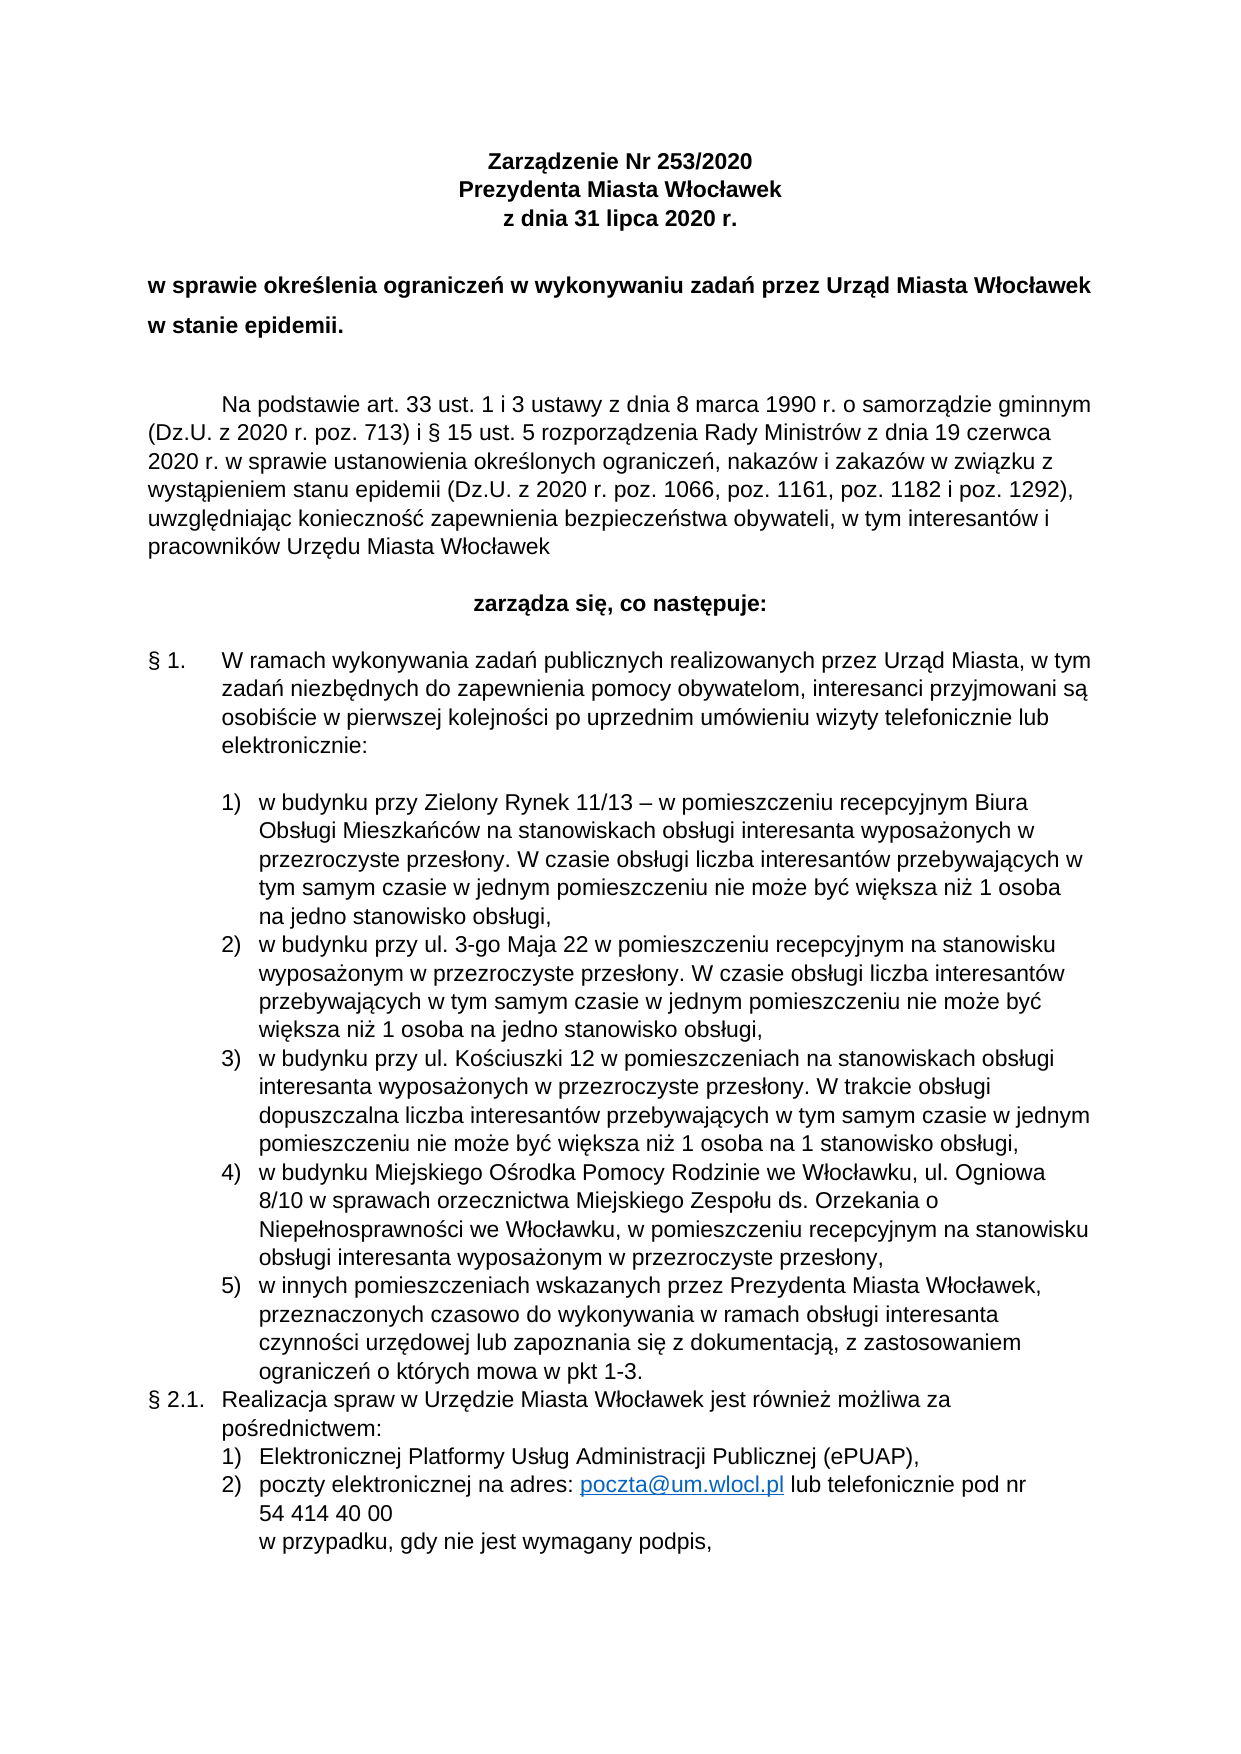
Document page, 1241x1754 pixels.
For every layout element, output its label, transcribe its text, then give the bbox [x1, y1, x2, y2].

list w innych pomieszczeniach wskazanych przez Prezydenta Miasta Włocławek, przeznaczonych czasowo do wykonywania w ramach obsługi interesanta czynności urzędowej lub zapoznania się z dokumentacją, z zastosowaniem ograniczeń o których mowa w pkt 1-3. [221, 1272, 1093, 1384]
text zarządza się, co następuje: [148, 590, 1093, 616]
text § 2.1. Realizacja spraw w Urzędzie Miasta Włocławek jest również możliwa za pośrednictwem: [148, 1386, 1093, 1441]
list w budynku przy ul. 3-go Maja 22 w pomieszczeniu recepcyjnym na stanowisku wyposażonym w przezroczyste przesłony. W czasie obsługi liczba interesantów przebywających w tym samym czasie w jednym pomieszczeniu nie może być większa niż 1 osoba na jedno stanowisko obsługi, [221, 931, 1093, 1043]
subtitle Prezydenta Miasta Włocławek [148, 176, 1093, 202]
list w budynku przy Zielony Rynek 11/13 – w pomieszczeniu recepcyjnym Biura Obsługi Mieszkańców na stanowiskach obsługi interesanta wyposażonych w przezroczyste przesłony. W czasie obsługi liczba interesantów przebywających w tym samym czasie w jednym pomieszczeniu nie może być większa niż 1 osoba na jedno stanowisko obsługi, [221, 789, 1093, 929]
subtitle z dnia 31 lipca 2020 r. [148, 204, 1093, 231]
text Na podstawie art. 33 ust. 1 i 3 ustawy z dnia 8 marca 1990 r. o samorządzie gminnym (Dz.U. z 2020 r. poz. 713) i § 15 ust. 5 rozporządzenia Rady Ministrów z dnia 19 czerwca 2020 r. w sprawie ustanowienia określonych ograniczeń, nakazów i zakazów w związku z wystąpieniem stanu epidemii (Dz.U. z 2020 r. poz. 1066, poz. 1161, poz. 1182 i poz. 1292), uwzględniając konieczność zapewnienia bezpieczeństwa obywateli, w tym interesantów i pracowników Urzędu Miasta Włocławek [148, 391, 1093, 559]
list poczty elektronicznej na adres: poczta@um.wlocl.pl lub telefonicznie pod nr 54 414 40 00 w przypadku, gdy nie jest wymagany podpis, [221, 1471, 1093, 1555]
text w sprawie określenia ograniczeń w wykonywaniu zadań przez Urząd Miasta Włocławek w stanie epidemii. [148, 272, 1093, 338]
list Elektronicznej Platformy Usług Administracji Publicznej (ePUAP), [221, 1443, 1093, 1469]
text § 1. W ramach wykonywania zadań publicznych realizowanych przez Urząd Miasta, w tym zadań niezbędnych do zapewnienia pomocy obywatelom, interesanci przyjmowani są osobiście w pierwszej kolejności po uprzednim umówieniu wizyty telefonicznie lub elektronicznie: [148, 647, 1093, 758]
list w budynku przy ul. Kościuszki 12 w pomieszczeniach na stanowiskach obsługi interesanta wyposażonych w przezroczyste przesłony. W trakcie obsługi dopuszczalna liczba interesantów przebywających w tym samym czasie w jednym pomieszczeniu nie może być większa niż 1 osoba na 1 stanowisko obsługi, [221, 1045, 1093, 1157]
list w budynku Miejskiego Ośrodka Pomocy Rodzinie we Włocławku, ul. Ogniowa 8/10 w sprawach orzecznictwa Miejskiego Zespołu ds. Orzekania o Niepełnosprawności we Włocławku, w pomieszczeniu recepcyjnym na stanowisku obsługi interesanta wyposażonym w przezroczyste przesłony, [221, 1159, 1093, 1270]
subtitle Zarządzenie Nr 253/2020 [148, 148, 1093, 174]
